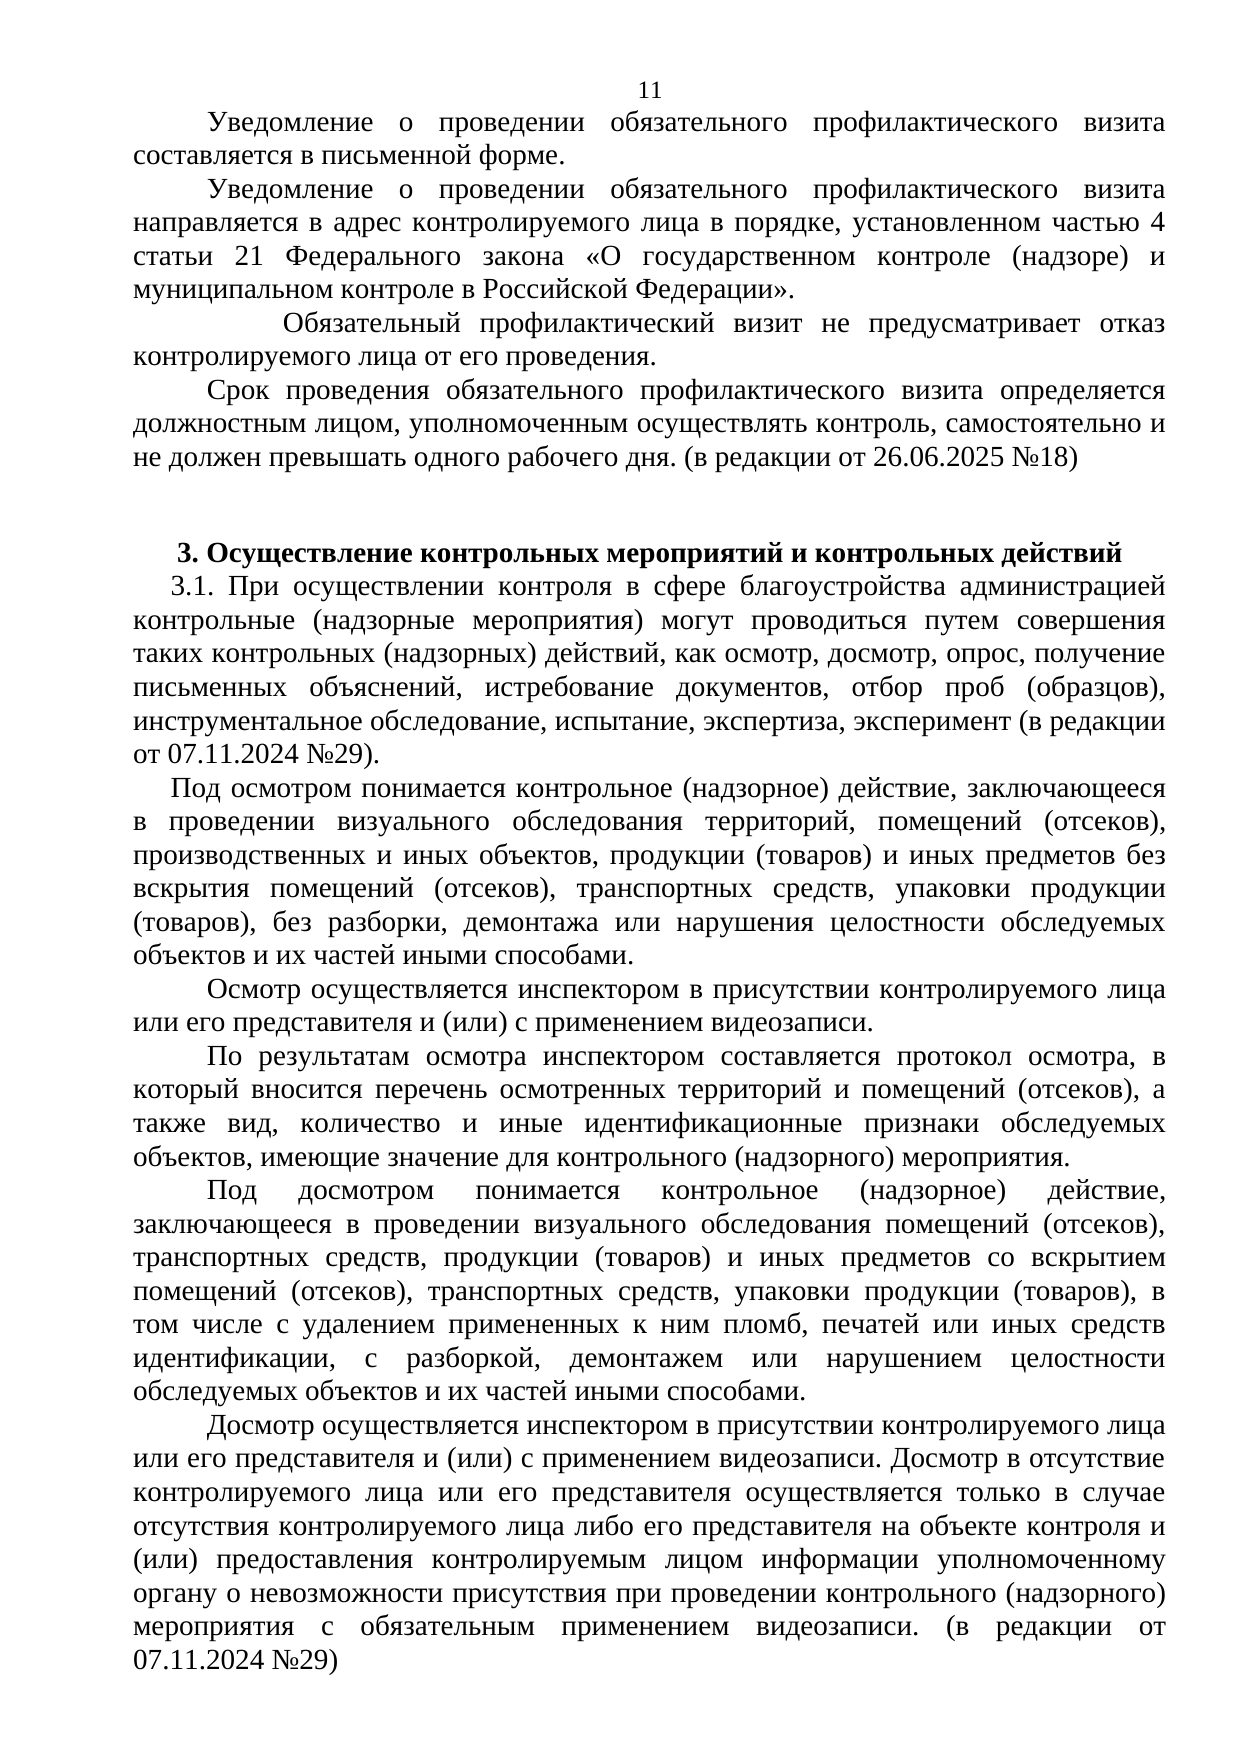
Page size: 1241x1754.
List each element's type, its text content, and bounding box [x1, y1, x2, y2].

text Осмотр осуществляется инспектором в присутствии контролируемого лица или его представителя и (или) с применением видеозаписи. [133, 971, 1167, 1038]
text Срок проведения обязательного профилактического визита определяется должностным лицом, уполномоченным осуществлять контроль, самостоятельно и не должен превышать одного рабочего дня. (в редакции от 26.06.2025 №18) [133, 372, 1167, 473]
text Под осмотром понимается контрольное (надзорное) действие, заключающееся в проведении визуального обследования территорий, помещений (отсеков), производственных и иных объектов, продукции (товаров) и иных предметов без вскрытия помещений (отсеков), транспортных средств, упаковки продукции (товаров), без разборки, демонтажа или нарушения целостности обследуемых объектов и их частей иными способами. [133, 770, 1167, 971]
text Под досмотром понимается контрольное (надзорное) действие, заключающееся в проведении визуального обследования помещений (отсеков), транспортных средств, продукции (товаров) и иных предметов со вскрытием помещений (отсеков), транспортных средств, упаковки продукции (товаров), в том числе с удалением примененных к ним пломб, печатей или иных средств идентификации, с разборкой, демонтажем или нарушением целостности обследуемых объектов и их частей иными способами. [133, 1172, 1167, 1407]
text 3.1. При осуществлении контроля в сфере благоустройства администрацией контрольные (надзорные мероприятия) могут проводиться путем совершения таких контрольных (надзорных) действий, как осмотр, досмотр, опрос, получение письменных объяснений, истребование документов, отбор проб (образцов), инструментальное обследование, испытание, экспертиза, эксперимент (в редакции от 07.11.2024 №29). [133, 568, 1167, 770]
text Обязательный профилактический визит не предусматривает отказ контролируемого лица от его проведения. [133, 305, 1167, 372]
text 3. Осуществление контрольных мероприятий и контрольных действий [133, 535, 1167, 568]
text По результатам осмотра инспектором составляется протокол осмотра, в который вносится перечень осмотренных территорий и помещений (отсеков), а также вид, количество и иные идентификационные признаки обследуемых объектов, имеющие значение для контрольного (надзорного) мероприятия. [133, 1038, 1167, 1172]
text Уведомление о проведении обязательного профилактического визита направляется в адрес контролируемого лица в порядке, установленном частью 4 статьи 21 Федерального закона «О государственном контроле (надзоре) и муниципальном контроле в Российской Федерации». [133, 171, 1167, 305]
text Уведомление о проведении обязательного профилактического визита составляется в письменной форме. [133, 104, 1167, 171]
text Досмотр осуществляется инспектором в присутствии контролируемого лица или его представителя и (или) с применением видеозаписи. Досмотр в отсутствие контролируемого лица или его представителя осуществляется только в случае отсутствия контролируемого лица либо его представителя на объекте контроля и (или) предоставления контролируемым лицом информации уполномоченному органу о невозможности присутствия при проведении контрольного (надзорного) мероприятия с обязательным применением видеозаписи. (в редакции от 07.11.2024 №29) [133, 1407, 1167, 1675]
